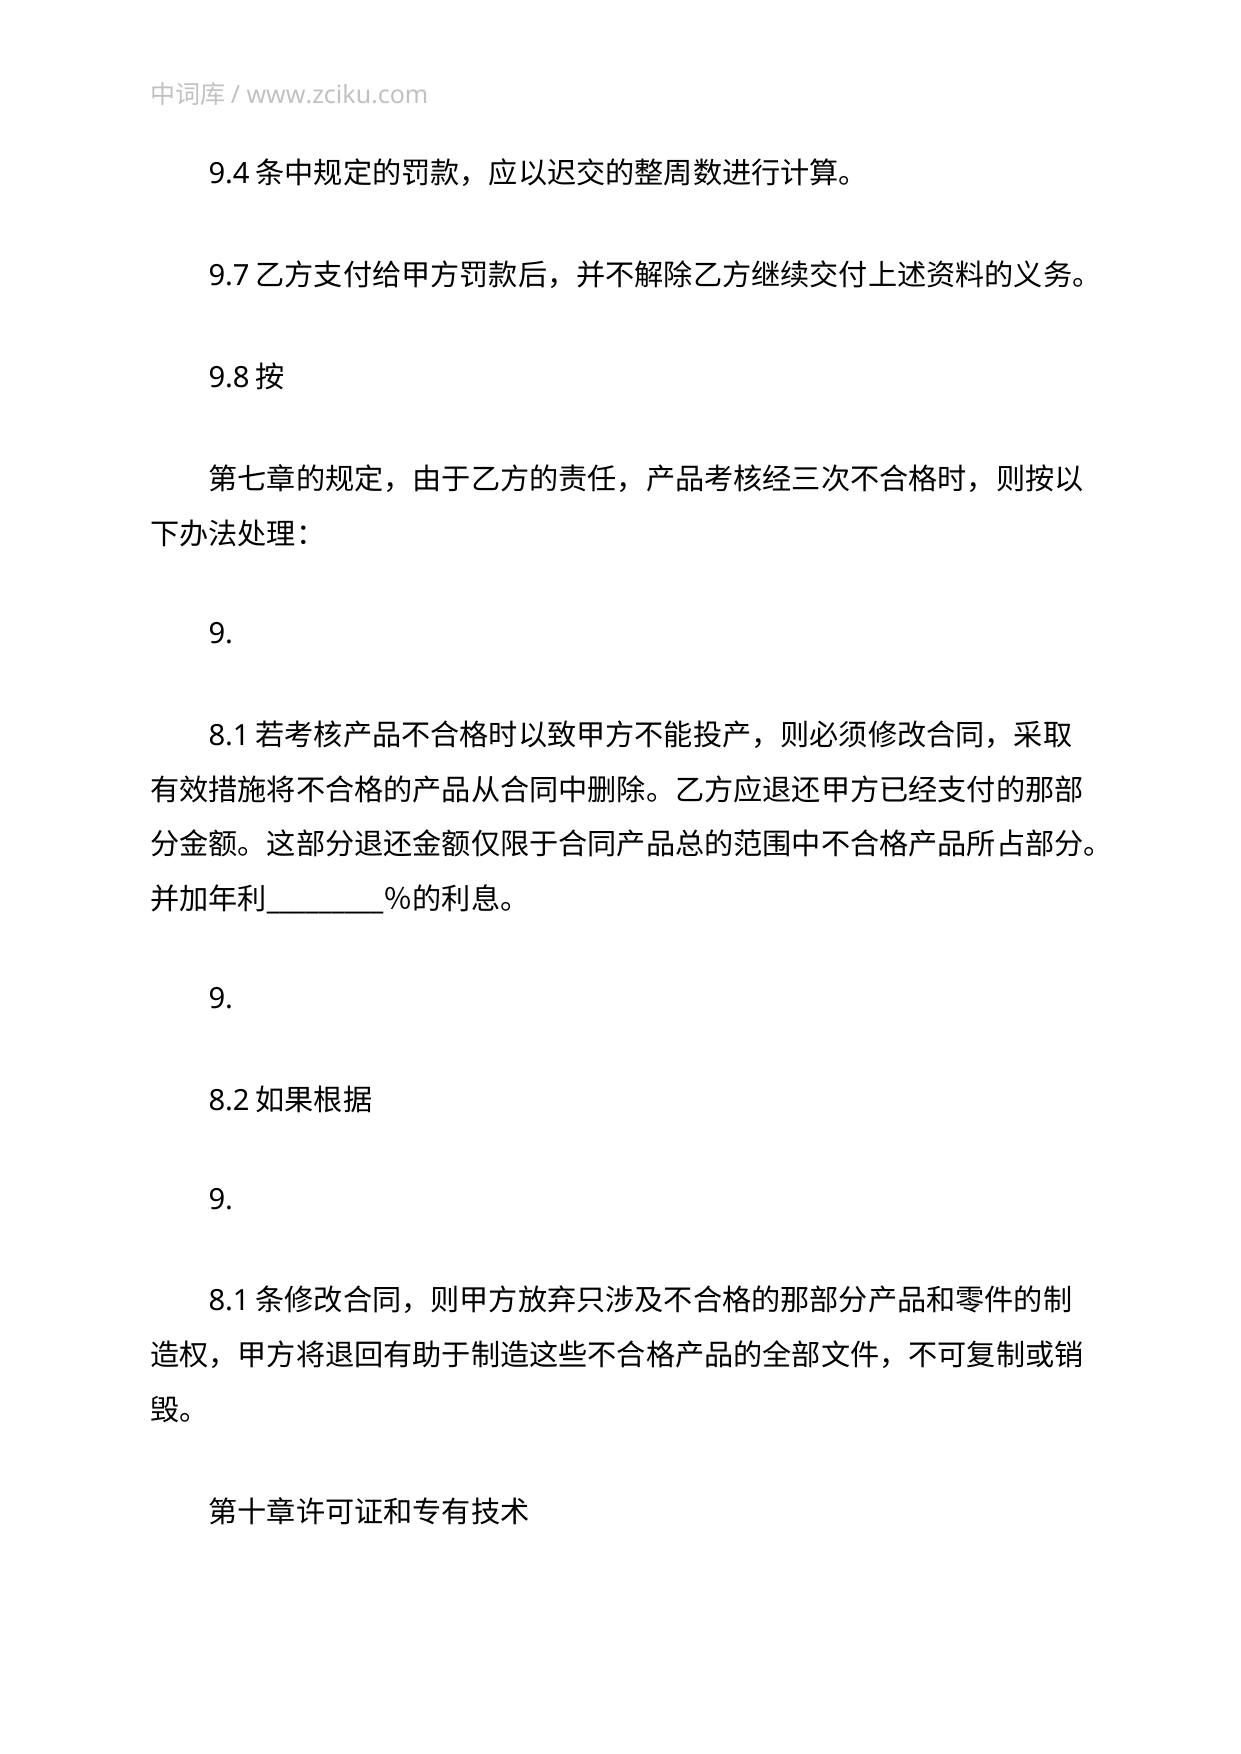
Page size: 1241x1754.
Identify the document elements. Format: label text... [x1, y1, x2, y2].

text 第七章的规定，由于乙方的责任，产品考核经三次不合格时，则按以下办法处理： [150, 456, 1090, 553]
text 9. [150, 1178, 1090, 1218]
text 9. [150, 978, 1090, 1017]
text 9.4条中规定的罚款，应以迟交的整周数进行计算。 [150, 150, 1090, 192]
text 8.2如果根据 [150, 1076, 1090, 1119]
text 8.1条修改合同，则甲方放弃只涉及不合格的那部分产品和零件的制造权，甲方将退回有助于制造这些不合格产品的全部文件，不可复制或销毁。 [150, 1277, 1090, 1429]
text 9.8按 [150, 354, 1090, 396]
text 9.7乙方支付给甲方罚款后，并不解除乙方继续交付上述资料的义务。 [150, 252, 1090, 294]
text 8.1若考核产品不合格时以致甲方不能投产，则必须修改合同，采取有效措施将不合格的产品从合同中删除。乙方应退还甲方已经支付的那部分金额。这部分退还金额仅限于合同产品总的范围中不合格产品所占部分。并加年利_________％的利息。 [150, 711, 1090, 918]
text 第十章许可证和专有技术 [150, 1488, 1090, 1531]
text 9. [150, 613, 1090, 652]
